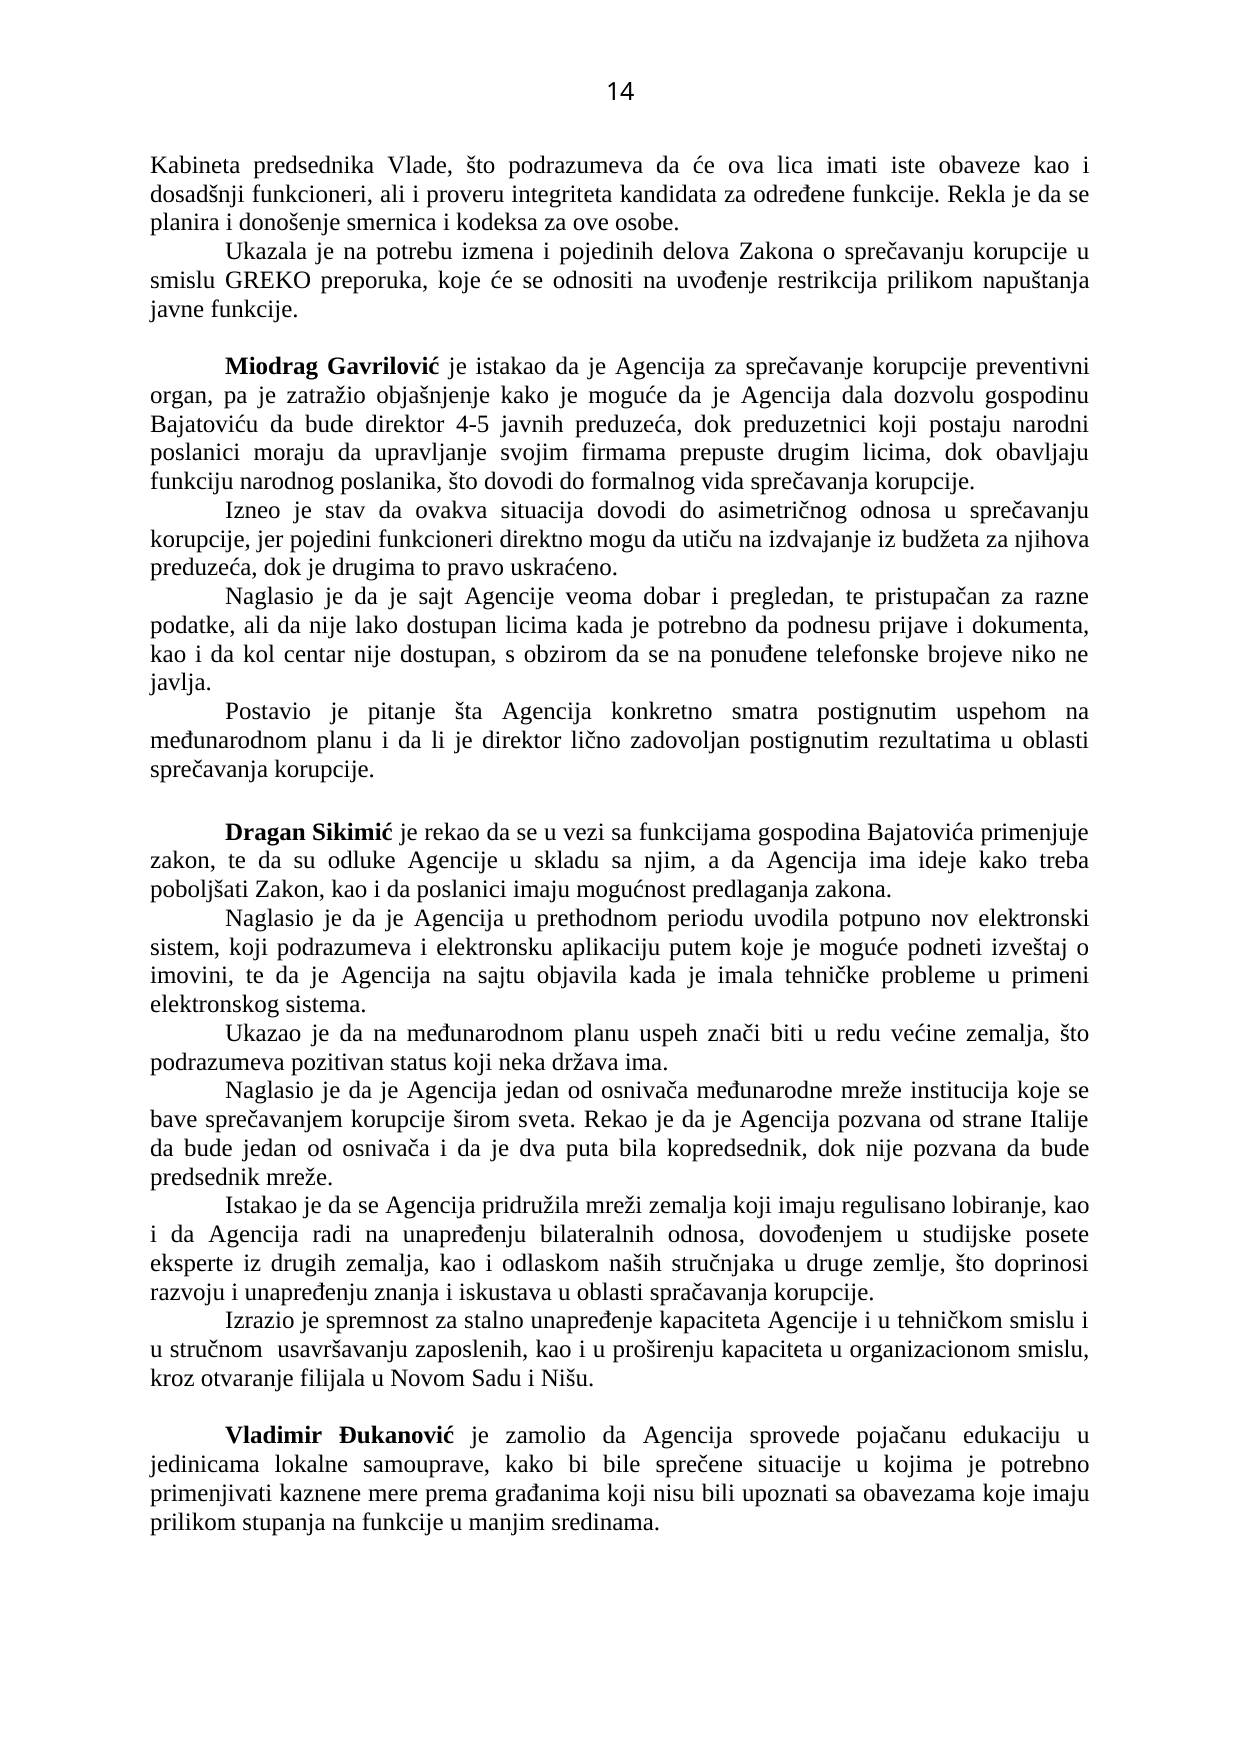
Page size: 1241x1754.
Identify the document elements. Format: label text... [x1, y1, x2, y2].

text Dragan Sikimić je rekao da se u vezi sa funkcijama gospodina Bajatovića primenjuje zakon, te da su odluke Agencije u skladu sa njim, a da Agencija ima ideje kako treba poboljšati Zakon, kao i da poslanici imaju mogućnost predlaganja zakona. [150, 817, 1090, 903]
text Postavio je pitanje šta Agencija konkretno smatra postignutim uspehom na međunarodnom planu i da li je direktor lično zadovoljan postignutim rezultatima u oblasti sprečavanja korupcije. [150, 696, 1090, 782]
text Naglasio je da je Agencija jedan od osnivača međunarodne mreže institucija koje se bave sprečavanjem korupcije širom sveta. Rekao je da je Agencija pozvana od strane Italije da bude jedan od osnivača i da je dva puta bila kopredsednik, dok nije pozvana da bude predsednik mreže. [150, 1075, 1090, 1190]
text Istakao je da se Agencija pridružila mreži zemalja koji imaju regulisano lobiranje, kao i da Agencija radi na unapređenju bilateralnih odnosa, dovođenjem u studijske posete eksperte iz drugih zemalja, kao i odlaskom naših stručnjaka u druge zemlje, što doprinosi razvoju i unapređenju znanja i iskustava u oblasti spračavanja korupcije. [150, 1190, 1090, 1305]
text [150, 150, 1090, 236]
text Miodrag Gavrilović je istakao da je Agencija za sprečavanje korupcije preventivni organ, pa je zatražio objašnjenje kako je moguće da je Agencija dala dozvolu gospodinu Bajatoviću da bude direktor 4-5 javnih preduzeća, dok preduzetnici koji postaju narodni poslanici moraju da upravljanje svojim firmama prepuste drugim licima, dok obavljaju funkciju narodnog poslanika, što dovodi do formalnog vida sprečavanja korupcije. [150, 351, 1090, 495]
text Izrazio je spremnost za stalno unapređenje kapaciteta Agencije i u tehničkom smislu i u stručnom usavršavanju zaposlenih, kao i u proširenju kapaciteta u organizacionom smislu, kroz otvaranje filijala u Novom Sadu i Nišu. [150, 1305, 1090, 1392]
text Vladimir Đukanović je zamolio da Agencija sprovede pojačanu edukaciju u jedinicama lokalne samouprave, kako bi bile sprečene situacije u kojima je potrebno primenjivati kaznene mere prema građanima koji nisu bili upoznati sa obavezama koje imaju prilikom stupanja na funkcije u manjim sredinama. [150, 1420, 1090, 1535]
text Naglasio je da je Agencija u prethodnom periodu uvodila potpuno nov elektronski sistem, koji podrazumeva i elektronsku aplikaciju putem koje je moguće podneti izveštaj o imovini, te da je Agencija na sajtu objavila kada je imala tehničke probleme u primeni elektronskog sistema. [150, 903, 1090, 1018]
text Ukazala je na potrebu izmena i pojedinih delova Zakona o sprečavanju korupcije u smislu GREKO preporuka, koje će se odnositi na uvođenje restrikcija prilikom napuštanja javne funkcije. [150, 236, 1090, 322]
text Naglasio je da je sajt Agencije veoma dobar i pregledan, te pristupačan za razne podatke, ali da nije lako dostupan licima kada je potrebno da podnesu prijave i dokumenta, kao i da kol centar nije dostupan, s obzirom da se na ponuđene telefonske brojeve niko ne javlja. [150, 581, 1090, 696]
text Izneo je stav da ovakva situacija dovodi do asimetričnog odnosa u sprečavanju korupcije, jer pojedini funkcioneri direktno mogu da utiču na izdvajanje iz budžeta za njihova preduzeća, dok je drugima to pravo uskraćeno. [150, 495, 1090, 581]
text Ukazao je da na međunarodnom planu uspeh znači biti u redu većine zemalja, što podrazumeva pozitivan status koji neka država ima. [150, 1018, 1090, 1075]
